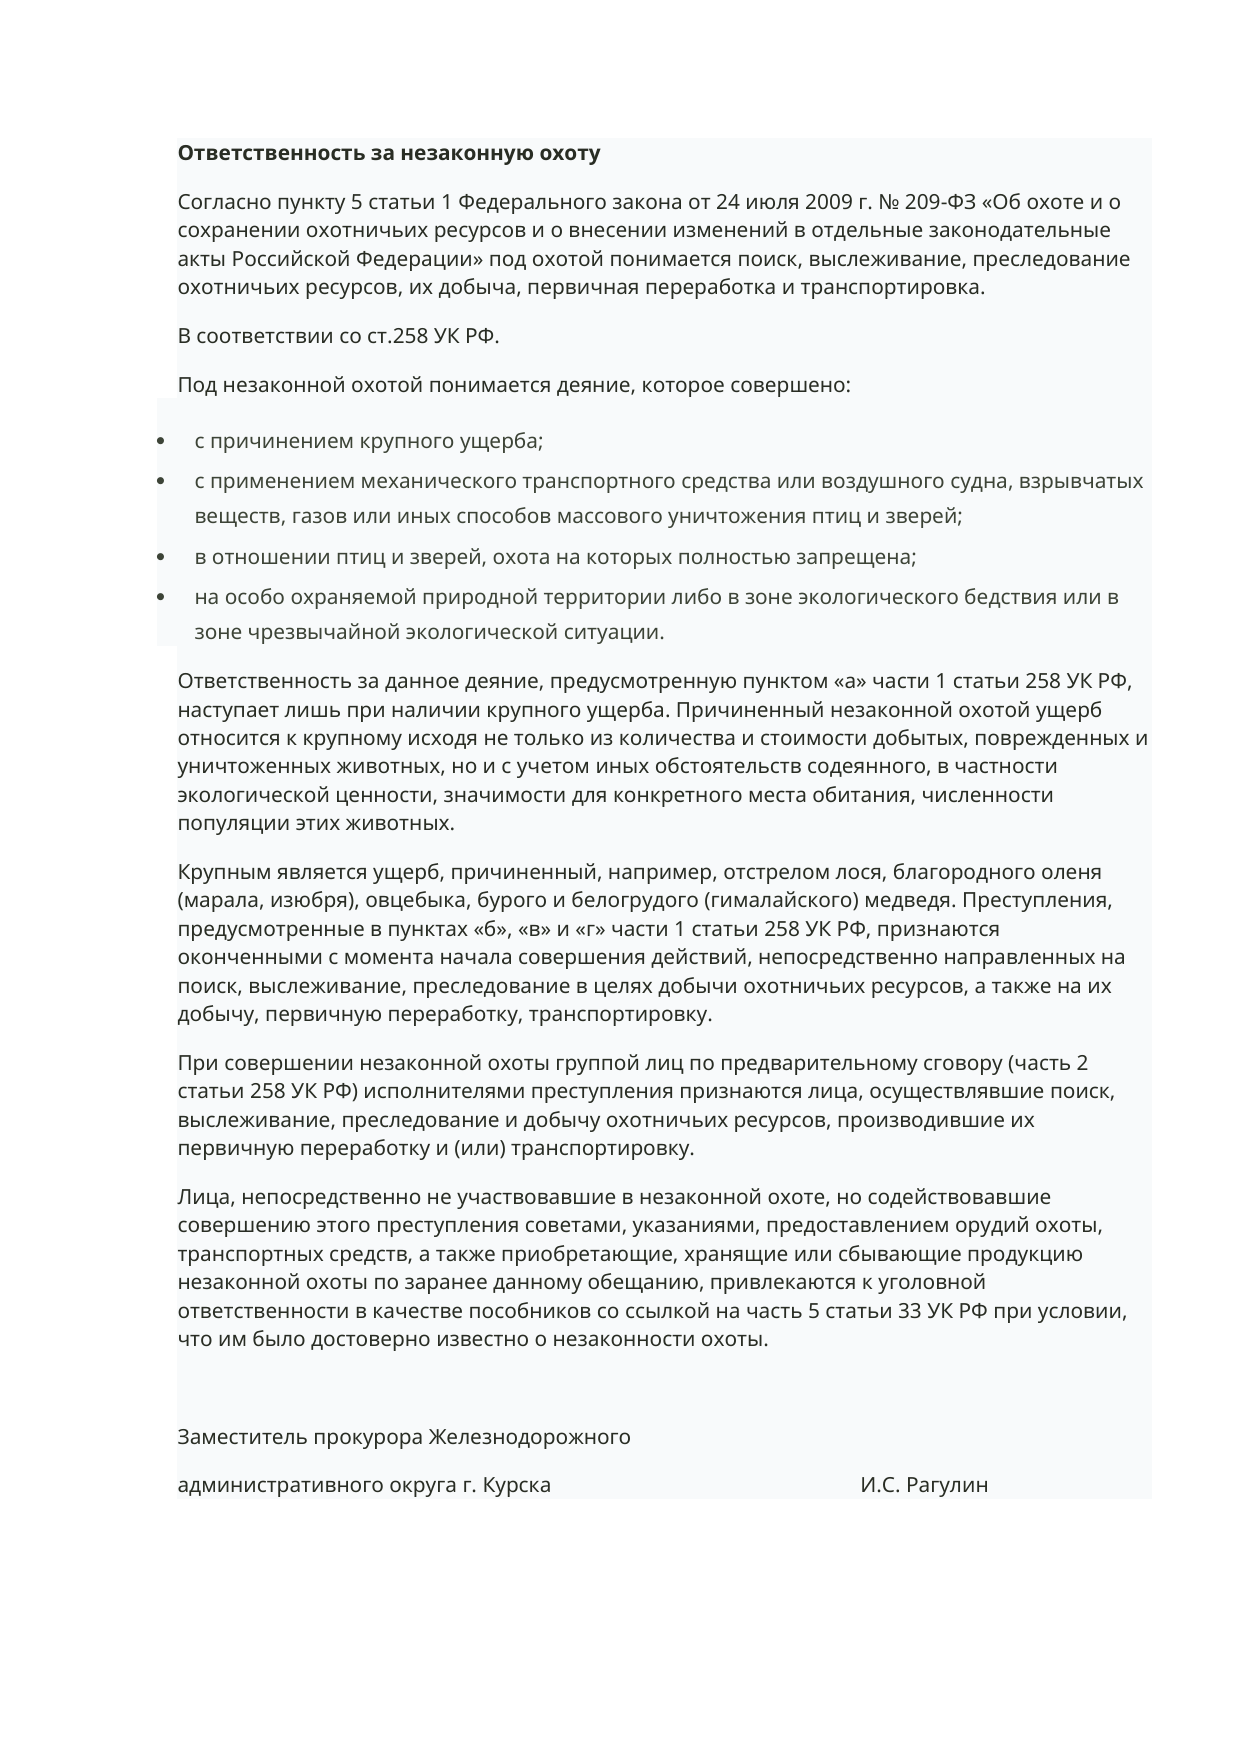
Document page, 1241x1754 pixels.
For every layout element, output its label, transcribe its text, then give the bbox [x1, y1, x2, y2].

text Согласно пункту 5 статьи 1 Федерального закона от 24 июля 2009 г. № 209-ФЗ «Об охоте и о сохранении охотничьих ресурсов и о внесении изменений в отдельные законодательные акты Российской Федерации» под охотой понимается поиск, выслеживание, преследование охотничьих ресурсов, их добыча, первичная переработка и транспортировка. [177, 187, 1152, 301]
text административного округа г. Курска И.С. Рагулин [177, 1471, 1152, 1499]
text Крупным является ущерб, причиненный, например, отстрелом лося, благородного оленя (марала, изюбря), овцебыка, бурого и белогрудого (гималайского) медведя. Преступления, предусмотренные в пунктах «б», «в» и «г» части 1 статьи 258 УК РФ, признаются оконченными с момента начала совершения действий, непосредственно направленных на поиск, выслеживание, преследование в целях добычи охотничьих ресурсов, а также на их добычу, первичную переработку, транспортировку. [177, 857, 1152, 1028]
text Лица, непосредственно не участвовавшие в незаконной охоте, но содействовавшие совершению этого преступления советами, указаниями, предоставлением орудий охоты, транспортных средств, а также приобретающие, хранящие или сбывающие продукцию незаконной охоты по заранее данному обещанию, привлекаются к уголовной ответственности в качестве пособников со ссылкой на часть 5 статьи 33 УК РФ при условии, что им было достоверно известно о незаконности охоты. [177, 1182, 1152, 1353]
list с применением механического транспортного средства или воздушного судна, взрывчатых веществ, газов или иных способов массового уничтожения птиц и зверей; [157, 459, 1152, 530]
text В соответствии со ст.258 УК РФ. [177, 321, 1152, 350]
list в отношении птиц и зверей, охота на которых полностью запрещена; [157, 535, 1152, 570]
text Ответственность за данное деяние, предусмотренную пунктом «а» части 1 статьи 258 УК РФ, наступает лишь при наличии крупного ущерба. Причиненный незаконной охотой ущерб относится к крупному исходя не только из количества и стоимости добытых, поврежденных и уничтоженных животных, но и с учетом иных обстоятельств содеянного, в частности экологической ценности, значимости для конкретного места обитания, численности популяции этих животных. [177, 666, 1152, 837]
text Ответственность за незаконную охоту [177, 138, 1152, 167]
list на особо охраняемой природной территории либо в зоне экологического бедствия или в зоне чрезвычайной экологической ситуации. [157, 575, 1152, 646]
text Заместитель прокурора Железнодорожного [177, 1422, 1152, 1450]
text Под незаконной охотой понимается деяние, которое совершено: [177, 370, 1152, 398]
text При совершении незаконной охоты группой лиц по предварительному сговору (часть 2 статьи 258 УК РФ) исполнителями преступления признаются лица, осуществлявшие поиск, выслеживание, преследование и добычу охотничьих ресурсов, производившие их первичную переработку и (или) транспортировку. [177, 1048, 1152, 1162]
list с причинением крупного ущерба; [157, 419, 1152, 454]
